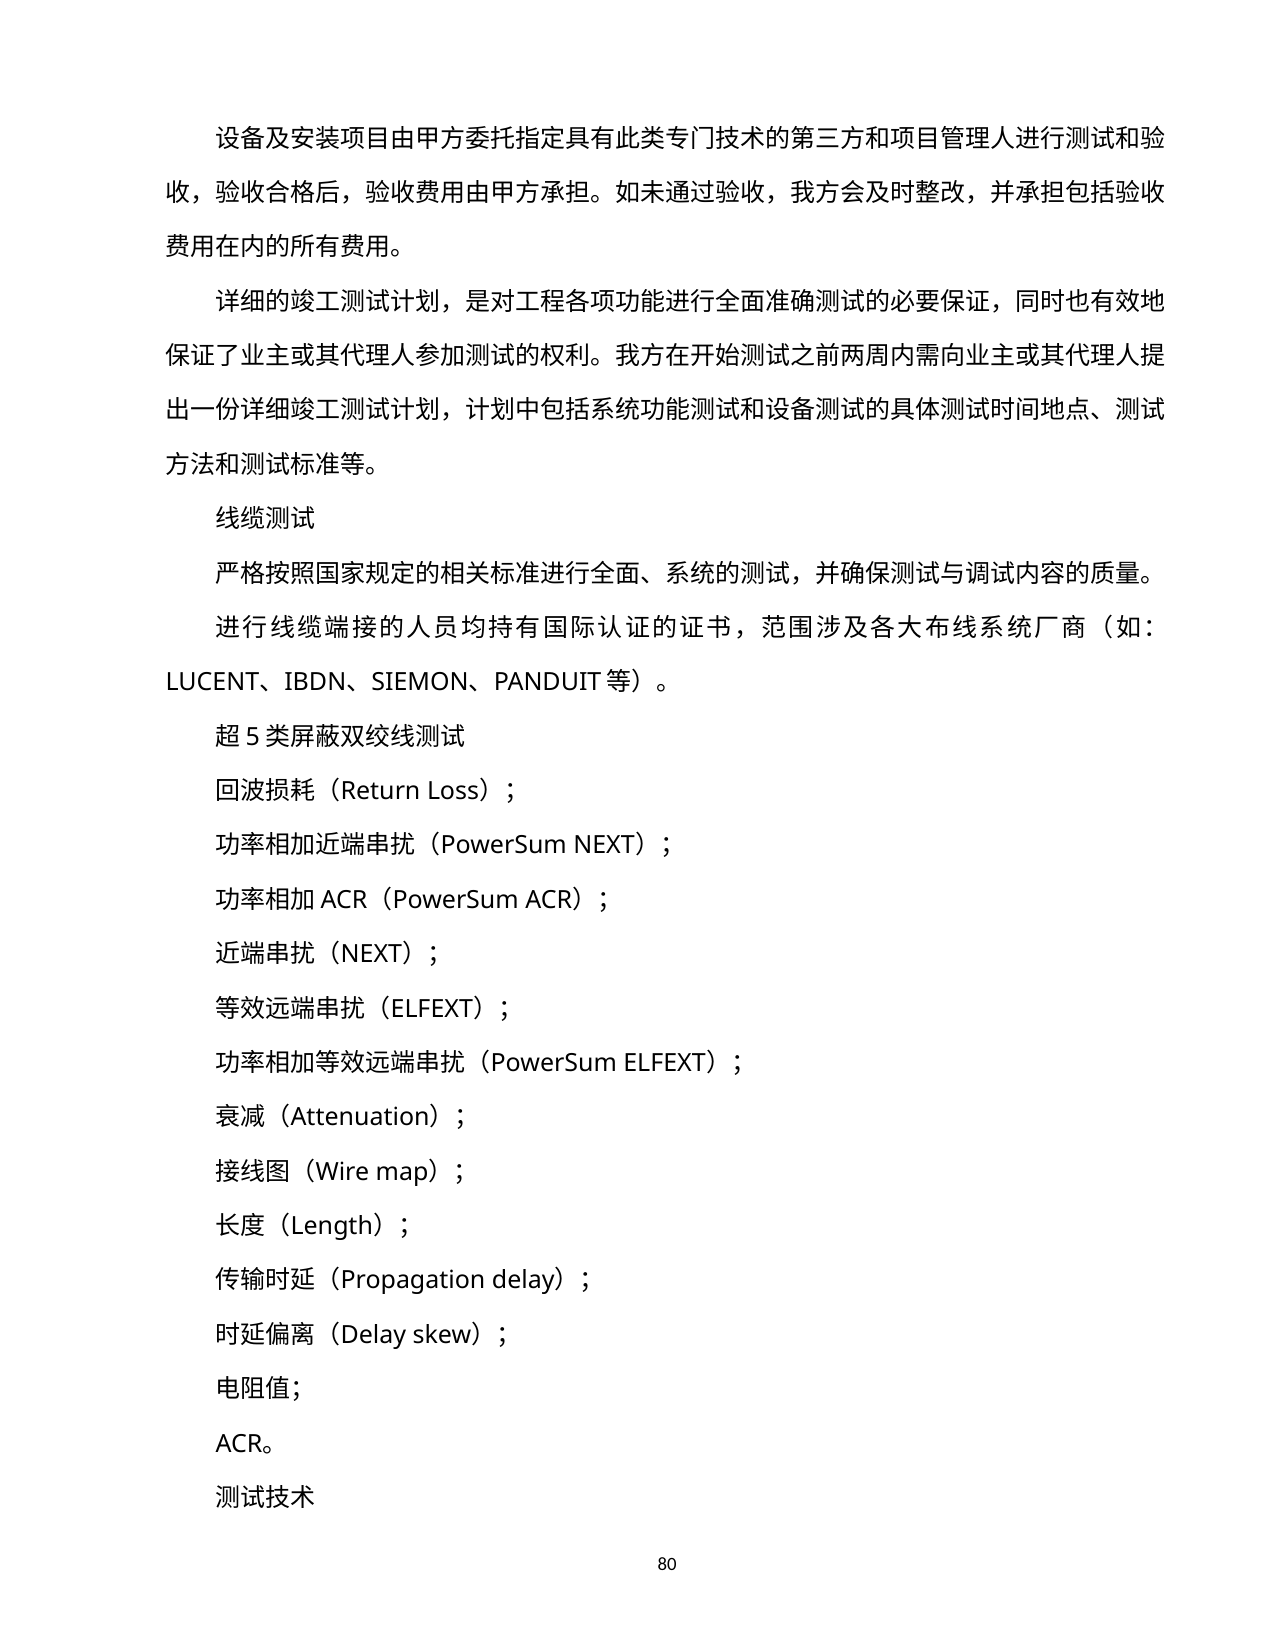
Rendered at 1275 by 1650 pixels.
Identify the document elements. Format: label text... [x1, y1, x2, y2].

text 时延偏离（Delay skew）； [165, 1314, 1169, 1351]
text 长度（Length）； [165, 1206, 1169, 1242]
text 回波损耗（Return Loss）； [165, 771, 1169, 807]
text 接线图（Wire map）； [165, 1151, 1169, 1187]
text 测试技术 [165, 1477, 1169, 1514]
text 进行线缆端接的人员均持有国际认证的证书，范围涉及各大布线系统厂商（如：LUCENT、IBDN、SIEMON、PANDUIT等）。 [165, 607, 1169, 698]
text 线缆测试 [165, 499, 1169, 535]
text 近端串扰（NEXT）； [165, 934, 1169, 970]
text 超5类屏蔽双绞线测试 [165, 716, 1169, 752]
text ACR。 [165, 1423, 1169, 1459]
text 传输时延（Propagation delay）； [165, 1260, 1169, 1296]
text 等效远端串扰（ELFEXT）； [165, 988, 1169, 1024]
text 详细的竣工测试计划，是对工程各项功能进行全面准确测试的必要保证，同时也有效地保证了业主或其代理人参加测试的权利。我方在开始测试之前两周内需向业主或其代理人提出一份详细竣工测试计划，计划中包括系统功能测试和设备测试的具体测试时间地点、测试方法和测试标准等。 [165, 281, 1169, 481]
text 衰减（Attenuation）； [165, 1097, 1169, 1133]
text 功率相加等效远端串扰（PowerSum ELFEXT）； [165, 1042, 1169, 1079]
text 功率相加近端串扰（PowerSum NEXT）； [165, 825, 1169, 861]
text 功率相加ACR（PowerSum ACR）； [165, 879, 1169, 916]
text 电阻值； [165, 1369, 1169, 1405]
text 严格按照国家规定的相关标准进行全面、系统的测试，并确保测试与调试内容的质量。 [165, 553, 1169, 589]
text 设备及安装项目由甲方委托指定具有此类专门技术的第三方和项目管理人进行测试和验收，验收合格后，验收费用由甲方承担。如未通过验收，我方会及时整改，并承担包括验收费用在内的所有费用。 [165, 118, 1169, 263]
